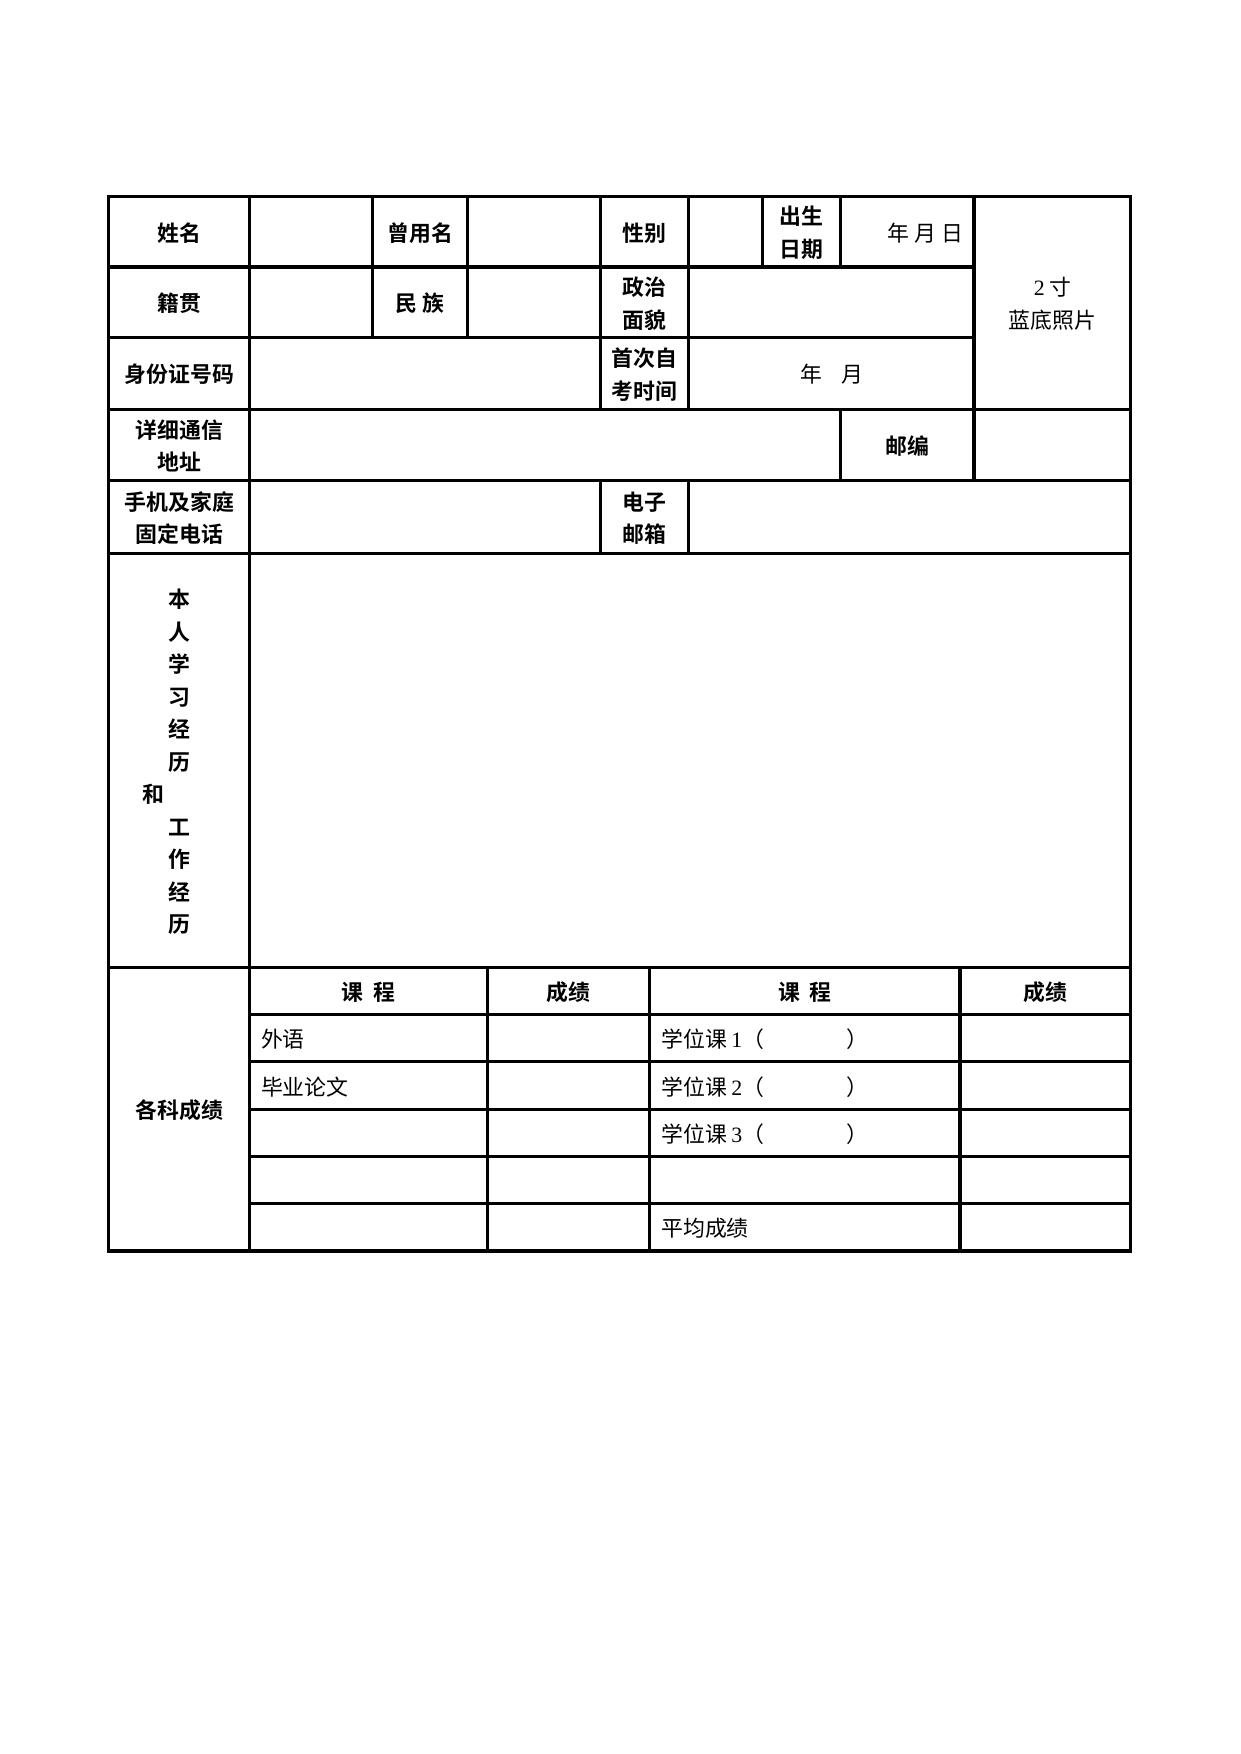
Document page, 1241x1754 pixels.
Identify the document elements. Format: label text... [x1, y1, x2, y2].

table_cell 籍贯 [110, 269, 248, 336]
table_cell [962, 1205, 1129, 1249]
table_header 性别 [602, 198, 687, 265]
table_cell 详细通信 地址 [110, 411, 248, 479]
table_cell [251, 555, 1129, 966]
table_cell 成绩 [962, 969, 1129, 1013]
table_cell [251, 1158, 486, 1202]
table_cell 各科成绩 [110, 969, 248, 1249]
table_header [690, 198, 761, 265]
table_header 姓名 [110, 198, 248, 265]
table_header [251, 198, 371, 265]
table_cell 外语 [251, 1016, 486, 1060]
table_cell [489, 1016, 648, 1060]
table_cell [251, 411, 839, 479]
table_header 出生 日期 [764, 198, 839, 265]
table_cell [962, 1016, 1129, 1060]
table_header 曾用名 [374, 198, 466, 265]
table_cell [690, 482, 1129, 552]
table_header [469, 198, 599, 265]
table_cell 学位课3（ ） [651, 1111, 958, 1155]
table_cell 课 程 [651, 969, 958, 1013]
table_cell 成绩 [489, 969, 648, 1013]
table_header 2寸 蓝底照片 [976, 198, 1129, 407]
table_cell 毕业论文 [251, 1063, 486, 1107]
table_cell 首次自考时间 [602, 339, 687, 407]
table_cell 平均成绩 [651, 1205, 958, 1249]
table_header 年 月 日 [842, 198, 972, 265]
table_cell 本 人 学 习 经 历 和 工 作 经 历 [110, 555, 248, 966]
table_cell [962, 1111, 1129, 1155]
table_cell [976, 411, 1129, 479]
table_cell [251, 1205, 486, 1249]
table_cell [489, 1158, 648, 1202]
table_cell [489, 1063, 648, 1107]
table_cell [962, 1063, 1129, 1107]
table_cell [469, 269, 599, 336]
table_cell [251, 482, 599, 552]
table_cell 学位课2（ ） [651, 1063, 958, 1107]
table_cell [251, 269, 371, 336]
table_cell 电子 邮箱 [602, 482, 687, 552]
table_cell [690, 269, 972, 336]
table_cell [489, 1111, 648, 1155]
table_cell [251, 339, 599, 407]
table_cell 手机及家庭固定电话 [110, 482, 248, 552]
table_cell [651, 1158, 958, 1202]
table_cell 学位课1（ ） [651, 1016, 958, 1060]
table_cell 课 程 [251, 969, 486, 1013]
table_cell [962, 1158, 1129, 1202]
table_cell 年 月 [690, 339, 972, 407]
table_cell 身份证号码 [110, 339, 248, 407]
table_cell 民 族 [374, 269, 466, 336]
table_cell 邮编 [842, 411, 972, 479]
table_cell 政治 面貌 [602, 269, 687, 336]
table_cell [489, 1205, 648, 1249]
table_cell [251, 1111, 486, 1155]
